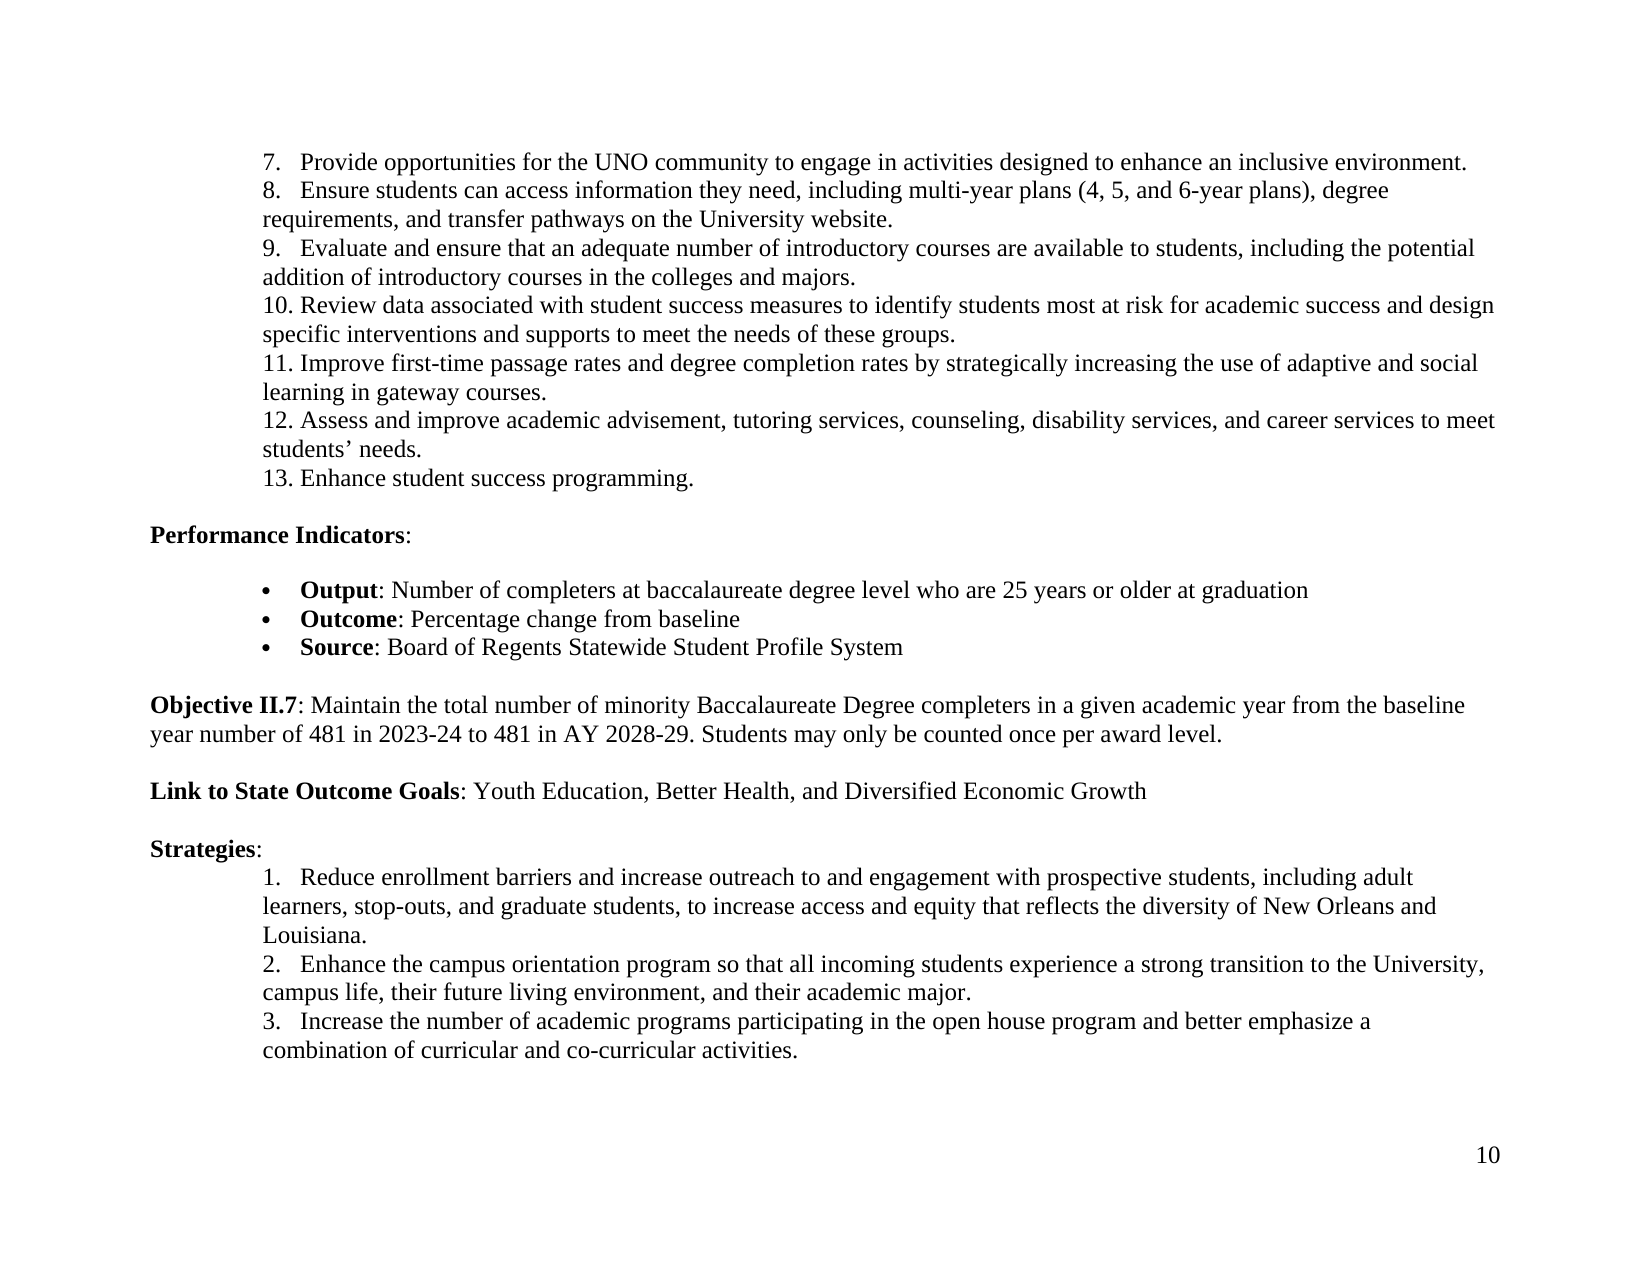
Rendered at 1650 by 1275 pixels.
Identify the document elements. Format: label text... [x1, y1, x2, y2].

list Review data associated with student success measures to identify students most at risk for academic success and design specific interventions and supports to meet the needs of these groups. [262, 291, 1500, 348]
list Assess and improve academic advisement, tutoring services, counseling, disability services, and career services to meet students’ needs. [262, 406, 1500, 463]
list Reduce enrollment barriers and increase outreach to and engagement with prospective students, including adult learners, stop-outs, and graduate students, to increase access and equity that reflects the diversity of New Orleans and Louisiana. [262, 862, 1500, 949]
text Objective II.7: Maintain the total number of minority Baccalaureate Degree completers in a given academic year from the baseline year number of 481 in 2023-24 to 481 in AY 2028-29. Students may only be counted once per award level. [150, 690, 1500, 747]
list Output: Number of completers at baccalaureate degree level who are 25 years or older at graduation [262, 575, 1500, 604]
list Enhance student success programming. [262, 463, 1500, 492]
list Enhance the campus orientation program so that all incoming students experience a strong transition to the University, campus life, their future living environment, and their academic major. [262, 949, 1500, 1006]
list Increase the number of academic programs participating in the open house program and better emphasize a combination of curricular and co-curricular activities. [262, 1006, 1500, 1064]
list Provide opportunities for the UNO community to engage in activities designed to enhance an inclusive environment. [262, 147, 1500, 176]
list Source: Board of Regents Statewide Student Profile System [262, 632, 1500, 661]
text Strategies: [150, 805, 1500, 862]
list Evaluate and ensure that an adequate number of introductory courses are available to students, including the potential addition of introductory courses in the colleges and majors. [262, 233, 1500, 291]
list Improve first-time passage rates and degree completion rates by strategically increasing the use of adaptive and social learning in gateway courses. [262, 348, 1500, 406]
list Ensure students can access information they need, including multi-year plans (4, 5, and 6-year plans), degree requirements, and transfer pathways on the University website. [262, 176, 1500, 233]
text Link to State Outcome Goals: Youth Education, Better Health, and Diversified Economic Growth [150, 747, 1500, 805]
list Outcome: Percentage change from baseline [262, 604, 1500, 632]
text Performance Indicators: [150, 521, 1500, 549]
